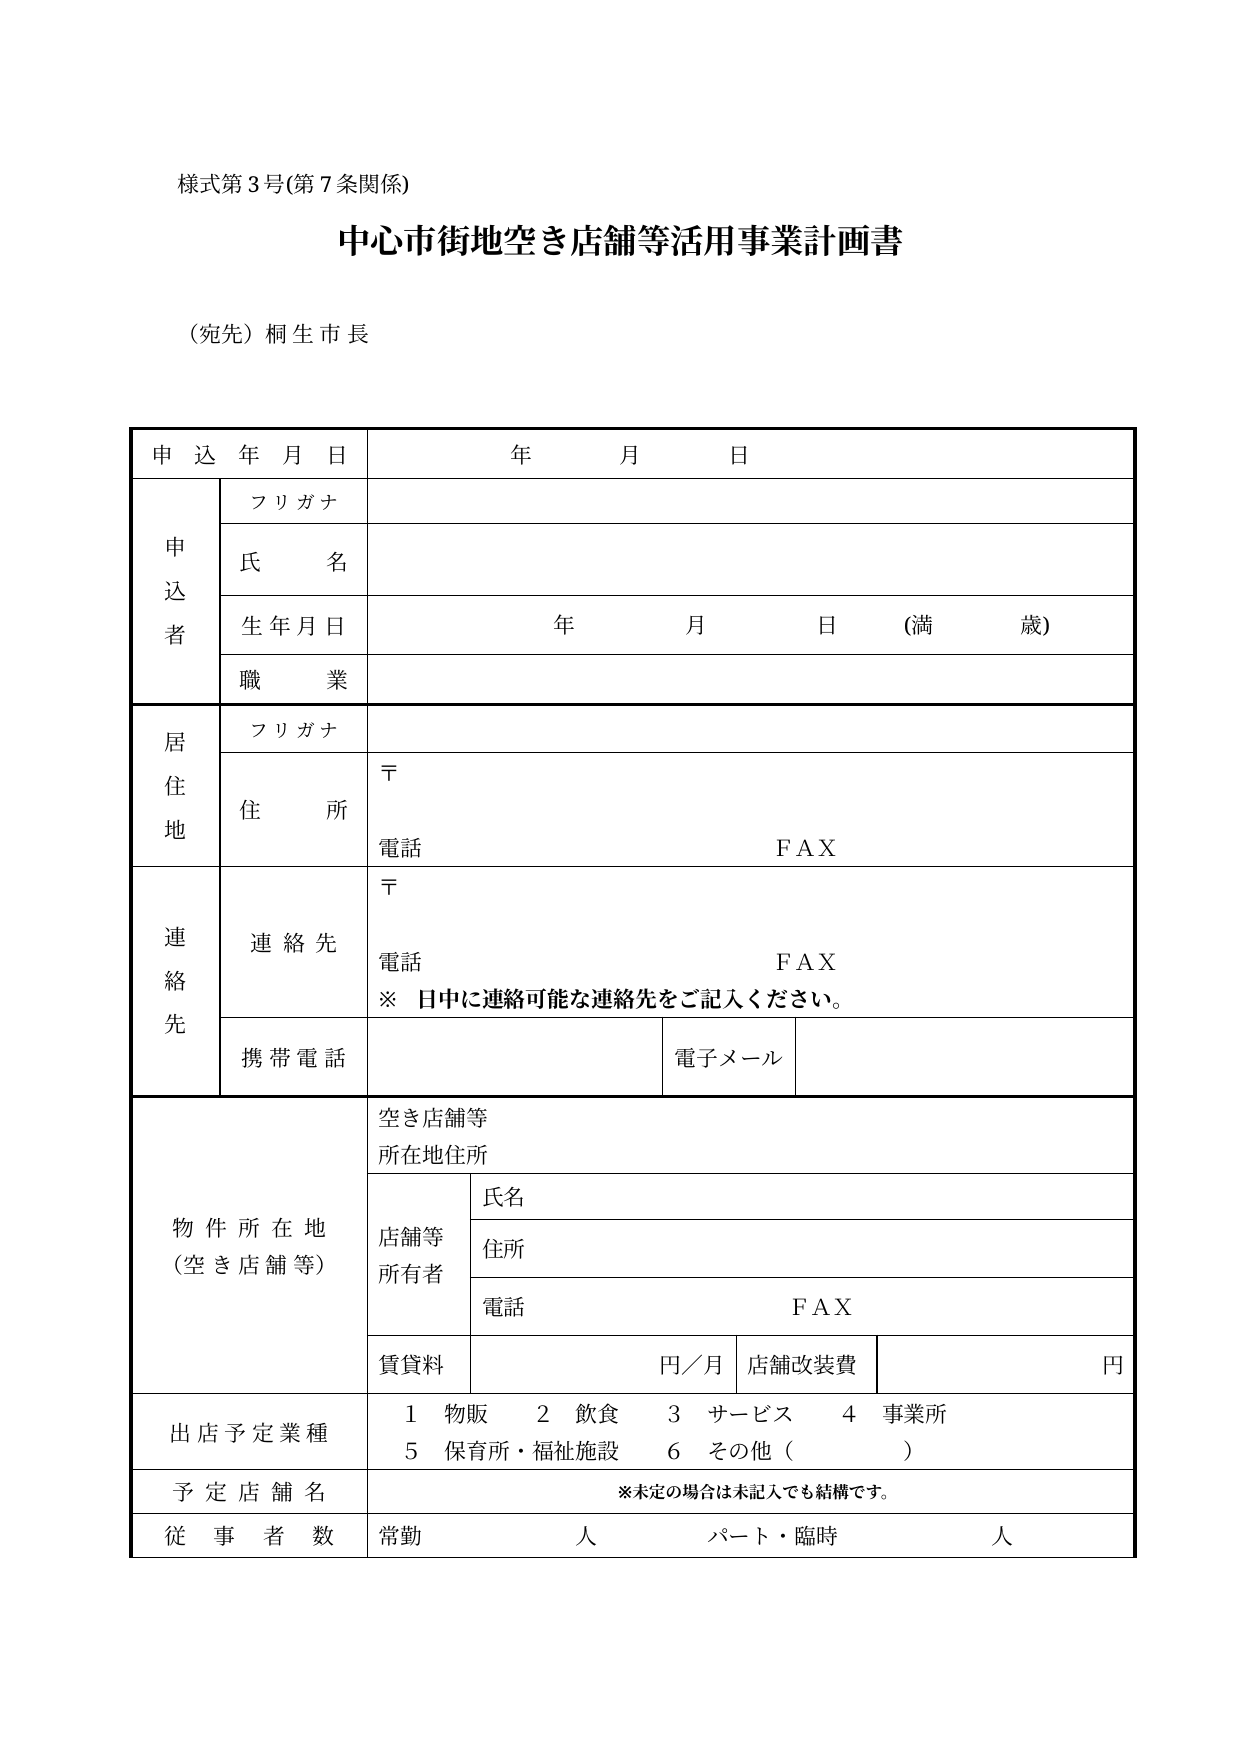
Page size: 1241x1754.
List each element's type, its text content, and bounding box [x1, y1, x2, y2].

table_cell 電話 ＦＡＸ [471, 1278, 1133, 1334]
table_cell 居 住 地 [133, 706, 219, 866]
table_cell 氏 名 [221, 524, 367, 595]
table_cell [368, 655, 1133, 703]
table_cell 予 定 店 舗 名 [133, 1470, 367, 1513]
table_cell 円／月 [471, 1336, 736, 1393]
table_cell 出 店 予 定 業 種 [133, 1394, 367, 1469]
table_cell 職 業 [221, 655, 367, 703]
table_cell 〒 電話 ＦＡＸ [368, 753, 1133, 866]
table_cell 常勤 人 パート・臨時 人 [368, 1514, 1133, 1557]
table_header 申 込 年 月 日 [133, 430, 367, 478]
table_cell 物 件 所 在 地 （空 き 店 舗 等） [133, 1098, 367, 1393]
table_cell 氏名 [471, 1174, 1133, 1219]
table_cell 住 所 [221, 753, 367, 866]
table_cell 店舗等 所有者 [368, 1174, 470, 1334]
text 様式第3号(第7条関係) [177, 164, 1063, 202]
table_cell 円 [878, 1336, 1133, 1393]
table_cell 申 込 者 [133, 479, 219, 703]
table_cell 連 絡 先 [133, 867, 219, 1095]
table_cell １ 物販 ２ 飲食 ３ サービス ４ 事業所 ５ 保育所・福祉施設 ６ その他（ ） [368, 1394, 1133, 1469]
table_cell 住所 [471, 1220, 1133, 1277]
text （宛先）桐 生 市 長 [177, 314, 1063, 352]
table_cell 電子メール [663, 1018, 795, 1095]
table_cell [368, 706, 1133, 752]
table_cell [368, 479, 1133, 523]
table_cell 連 絡 先 [221, 867, 367, 1017]
text 中心市街地空き店舗等活用事業計画書 [177, 202, 1063, 277]
table_header 年 月 日 [368, 430, 1133, 478]
table_cell 空き店舗等 所在地住所 [368, 1098, 1133, 1173]
table_cell 〒 電話 ＦＡＸ 日中に連絡可能な連絡先をご記入ください。 [368, 867, 1133, 1017]
table_cell 従 事 者 数 [133, 1514, 367, 1557]
table_cell 携 帯 電 話 [221, 1018, 367, 1095]
table_cell 生 年 月 日 [221, 596, 367, 653]
table_cell 年 月 日 (満 歳) [368, 596, 1133, 653]
table_cell 店舗改装費 [737, 1336, 876, 1393]
table_cell [368, 524, 1133, 595]
table_cell 賃貸料 [368, 1336, 470, 1393]
table_cell フ リ ガ ナ [221, 479, 367, 523]
table_cell [796, 1018, 1133, 1095]
table_cell [368, 1018, 662, 1095]
table_cell フ リ ガ ナ [221, 706, 367, 752]
table_cell ※未定の場合は未記入でも結構です。 [368, 1470, 1133, 1513]
